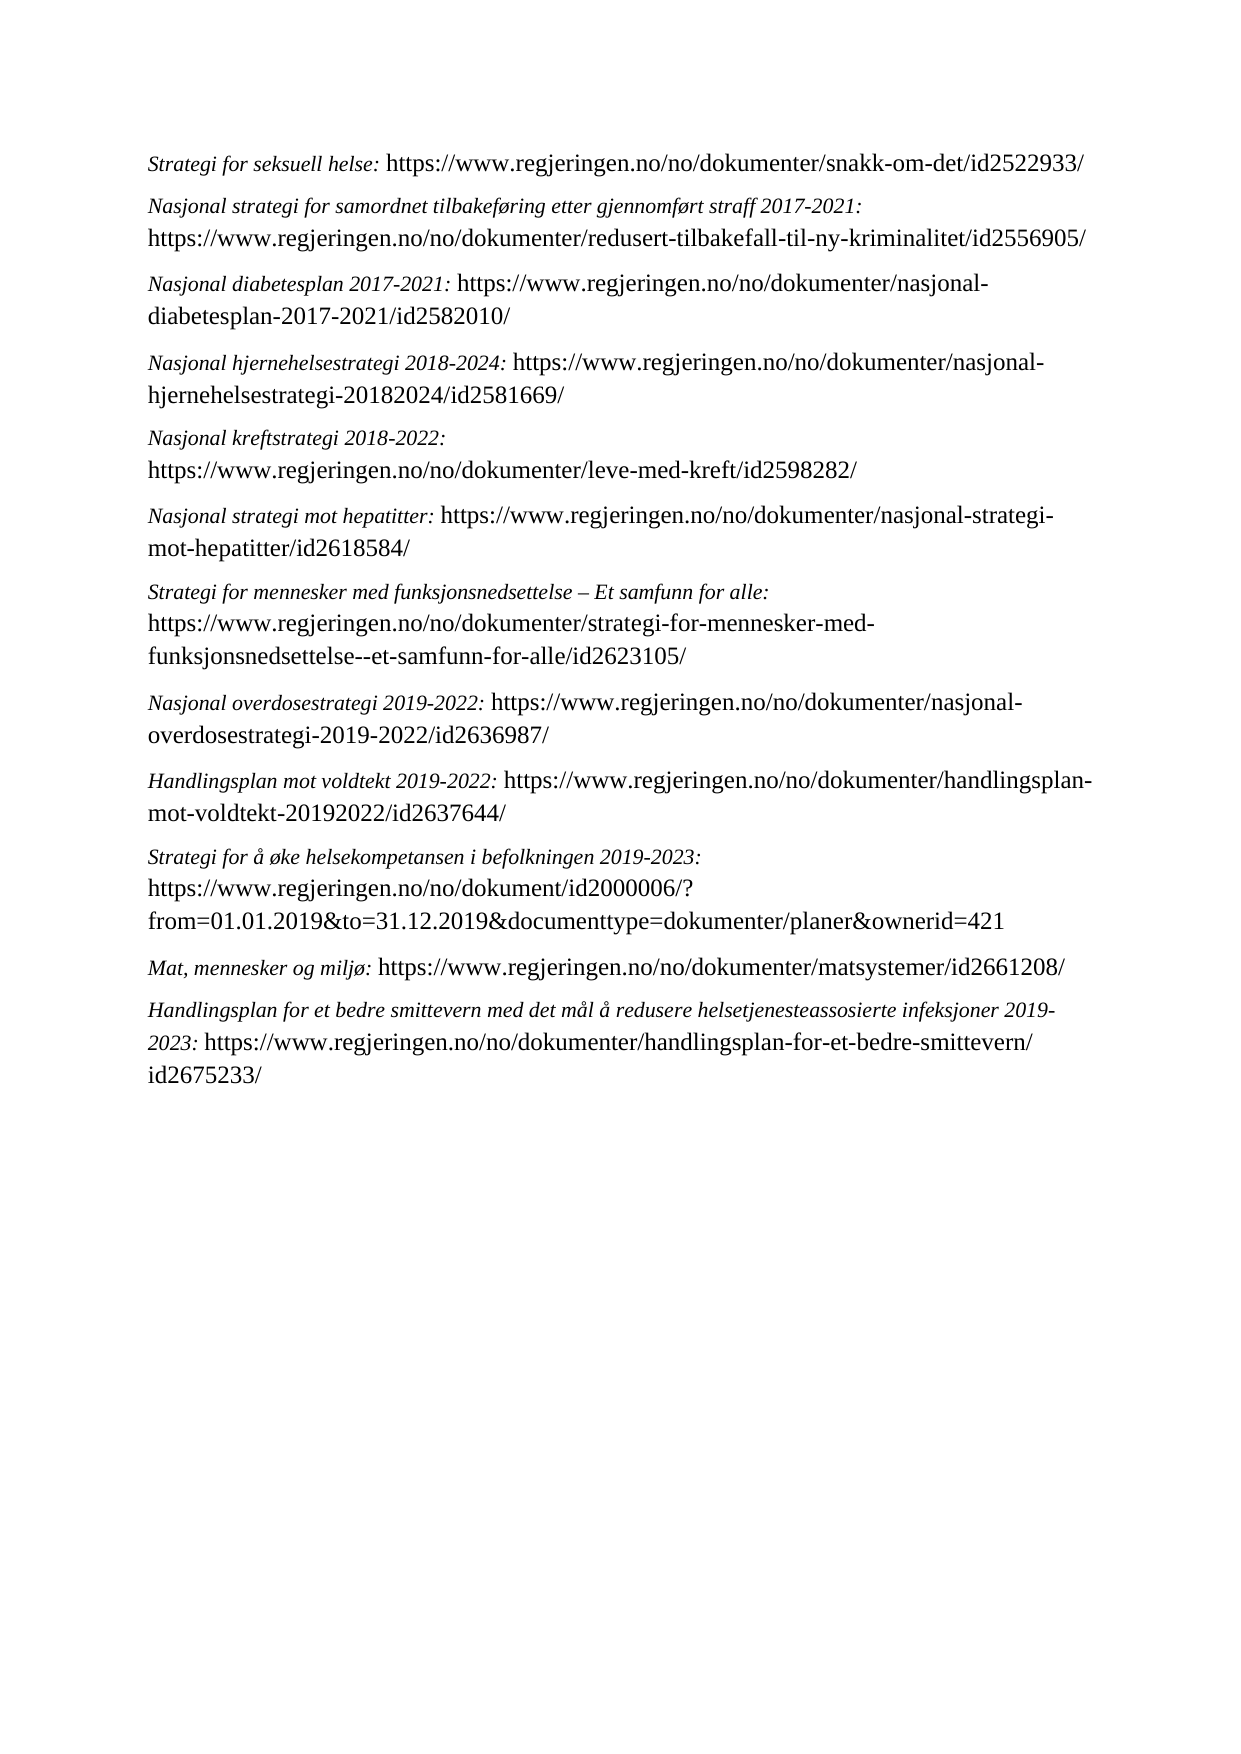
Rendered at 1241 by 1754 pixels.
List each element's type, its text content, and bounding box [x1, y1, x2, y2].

text Nasjonal hjernehelsestrategi 2018-2024: https://www.regjeringen.no/no/dokumenter/nasjonal-hjernehelsestrategi-20182024/id2581669/ [148, 347, 1093, 408]
text Nasjonal overdosestrategi 2019-2022: https://www.regjeringen.no/no/dokumenter/nasjonal-overdosestrategi-2019-2022/id2636987/ [148, 687, 1093, 748]
text Strategi for seksuell helse: https://www.regjeringen.no/no/dokumenter/snakk-om-det/id2522933/ [148, 148, 1093, 176]
text Strategi for å øke helsekompetansen i befolkningen 2019-2023: https://www.regjeringen.no/no/dokument/id2000006/?from=01.01.2019&to=31.12.2019&documenttype=dokumenter/planer&ownerid=421 [148, 844, 1093, 935]
text Handlingsplan mot voldtekt 2019-2022: https://www.regjeringen.no/no/dokumenter/handlingsplan-mot-voldtekt-20192022/id2637644/ [148, 765, 1093, 827]
text Handlingsplan for et bedre smittevern med det mål å redusere helsetjenesteassosierte infeksjoner 2019-2023: https://www.regjeringen.no/no/dokumenter/handlingsplan-for-et-bedre-smittevern/id2675233/ [148, 997, 1093, 1089]
text Nasjonal diabetesplan 2017-2021: https://www.regjeringen.no/no/dokumenter/nasjonal-diabetesplan-2017-2021/id2582010/ [148, 268, 1093, 330]
text Mat, mennesker og miljø: https://www.regjeringen.no/no/dokumenter/matsystemer/id2661208/ [148, 952, 1093, 981]
text Strategi for mennesker med funksjonsnedsettelse – Et samfunn for alle: https://www.regjeringen.no/no/dokumenter/strategi-for-mennesker-med-funksjonsnedsettelse--et-samfunn-for-alle/id2623105/ [148, 579, 1093, 670]
text Nasjonal strategi mot hepatitter: https://www.regjeringen.no/no/dokumenter/nasjonal-strategi-mot-hepatitter/id2618584/ [148, 500, 1093, 562]
text Nasjonal strategi for samordnet tilbakeføring etter gjennomført straff 2017-2021: https://www.regjeringen.no/no/dokumenter/redusert-tilbakefall-til-ny-kriminalitet/id2556905/ [148, 193, 1093, 251]
text Nasjonal kreftstrategi 2018-2022: https://www.regjeringen.no/no/dokumenter/leve-med-kreft/id2598282/ [148, 425, 1093, 483]
